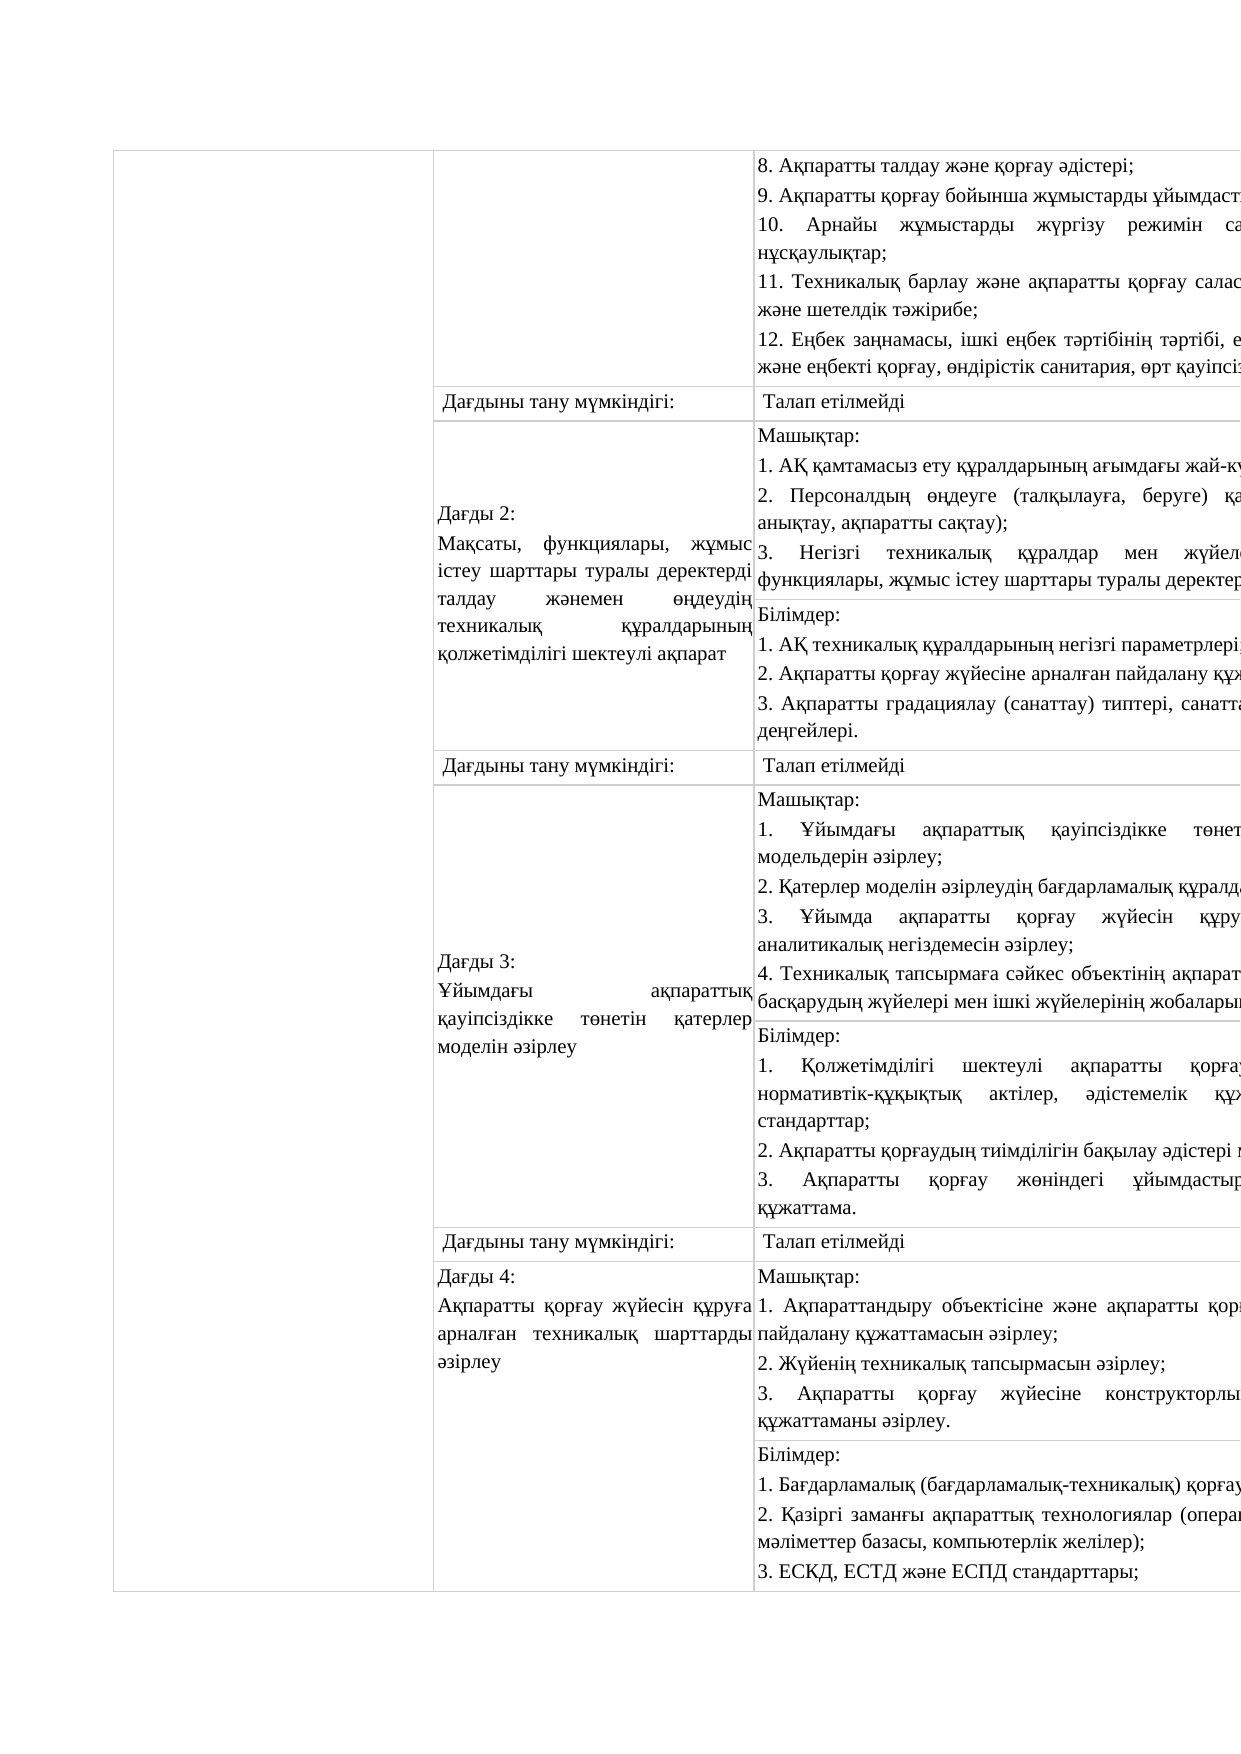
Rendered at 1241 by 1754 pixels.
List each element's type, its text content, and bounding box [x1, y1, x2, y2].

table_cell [755, 1441, 1240, 1591]
table_cell Дағды 4: Ақпаратты қорғау жүйесін құруға арналған техникалық шарттарды әзірлеу [434, 1262, 753, 1591]
table_cell Дағдыны тану мүмкіндігі: [434, 751, 753, 784]
table_cell Талап етілмейді [755, 1228, 1240, 1261]
table_cell Талап етілмейді [755, 387, 1240, 420]
table_cell Дағды 3: Ұйымдағы ақпараттық қауіпсіздікке төнетін қатерлер моделін әзірлеу [434, 786, 753, 1227]
table_cell Дағдыны тану мүмкіндігі: [434, 1228, 753, 1261]
table_cell Дағдыны тану мүмкіндігі: [434, 387, 753, 420]
table_cell Білімдер: 1. АҚ техникалық құралдарының негізгі параметрлері; 2. Ақпаратты қорғау жүйесіне арналған пайдалану құжаттамасы; 3. Ақпаратты градациялау (санаттау) типтері, санаттары, түрлері мен деңгейлері. [755, 600, 1240, 750]
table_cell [755, 151, 1240, 386]
table_cell Дағды 2: Мақсаты, функциялары, жұмыс істеу шарттары туралы деректерді талдау жәнемен өңдеудің техникалық құралдарының қолжетімділігі шектеулі ақпарат [434, 422, 753, 750]
table_cell Машықтар: 1. Ұйымдағы ақпараттық қауіпсіздікке төнетін қатерлердің модельдерін әзірлеу; 2. Қатерлер моделін әзірлеудің бағдарламалық құралдарын пайдалану; 3. Ұйымда ақпаратты қорғау жүйесін құру қажеттілігінің аналитикалық негіздемесін әзірлеу; 4. Техникалық тапсырмаға сәйкес объектінің ақпараттық қауіпсіздігін басқарудың жүйелері мен ішкі жүйелерінің жобаларын әзірлеу. [755, 786, 1240, 1020]
table_cell Машықтар: 1. Ақпараттандыру объектісіне және ақпаратты қорғау құралдарына пайдалану құжаттамасын әзірлеу; 2. Жүйенің техникалық тапсырмасын әзірлеу; 3. Ақпаратты қорғау жүйесіне конструкторлық-технологиялық құжаттаманы әзірлеу. [755, 1262, 1240, 1439]
table_cell Білімдер: 1. Қолжетімділігі шектеулі ақпаратты қорғау саласындағы нормативтік-құқықтық актілер, әдістемелік құжаттар, ұлттық стандарттар; 2. Ақпаратты қорғаудың тиімділігін бақылау әдістері мен әдістері; 3. Ақпаратты қорғау жөніндегі ұйымдастырушылық-өкімдік құжаттама. [755, 1022, 1240, 1227]
table_cell Машықтар: 1. АҚ қамтамасыз ету құралдарының ағымдағы жай-күйін бағалау; 2. Персоналдың өңдеуге (талқылауға, беруге) қатысу дәрежесін анықтау, ақпаратты сақтау); 3. Негізгі техникалық құралдар мен жүйелердің мақсаты, функциялары, жұмыс істеу шарттары туралы деректерді талдау. [755, 422, 1240, 599]
table_cell Талап етілмейді [755, 751, 1240, 784]
